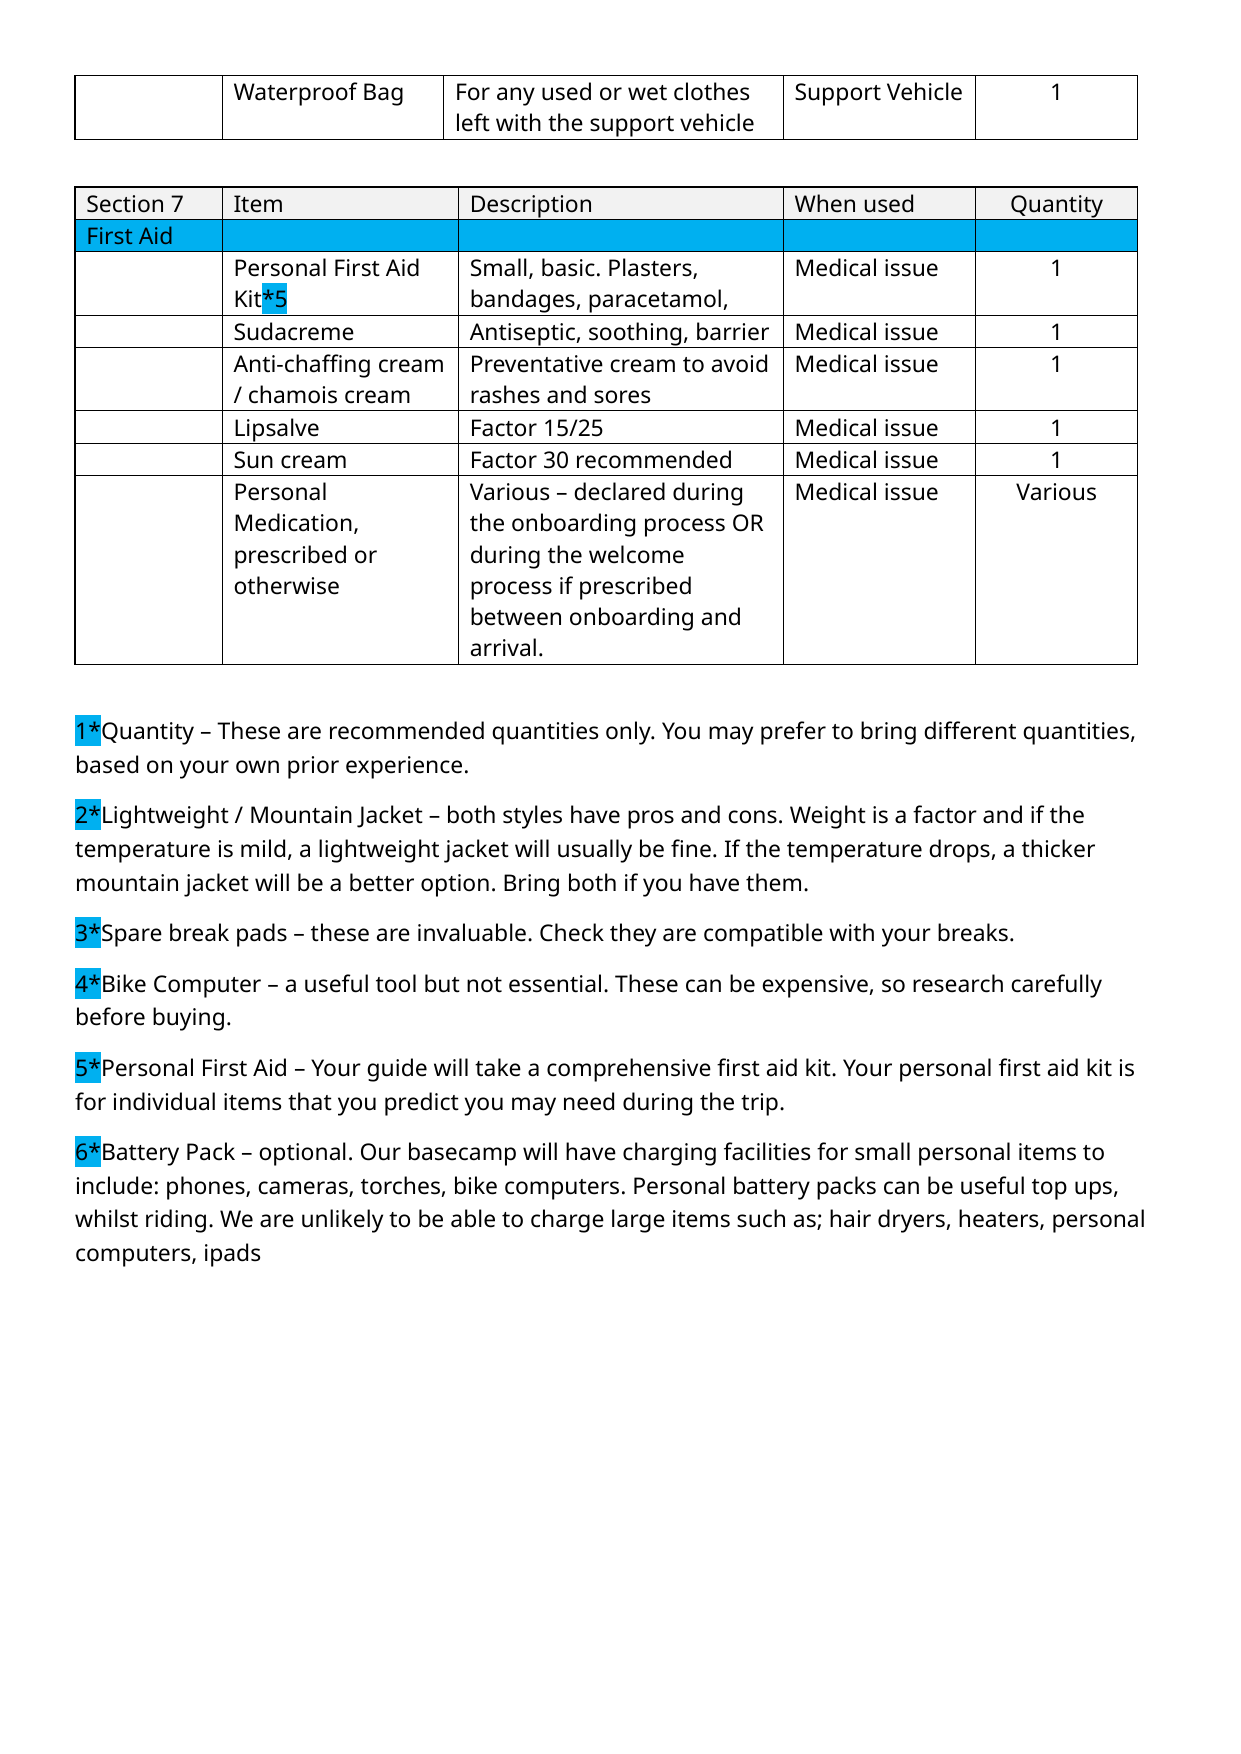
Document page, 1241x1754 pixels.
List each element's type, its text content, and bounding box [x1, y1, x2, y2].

table_cell 1 [976, 444, 1137, 475]
text 4*Bike Computer – a useful tool but not essential. These can be expensive, so research carefully before buying. [75, 967, 1165, 1032]
table_cell Preventative cream to avoid rashes and sores [459, 348, 783, 410]
table_cell Medical issue [784, 444, 975, 475]
table_cell [76, 348, 222, 410]
text 6*Battery Pack – optional. Our basecamp will have charging facilities for small personal items to include: phones, cameras, torches, bike computers. Personal battery packs can be useful top ups, whilst riding. We are unlikely to be able to charge large items such as; hair dryers, heaters, personal computers, ipads [75, 1136, 1165, 1268]
table_cell Medical issue [784, 476, 975, 663]
table_header Section 7 [76, 188, 222, 219]
table_cell [76, 476, 222, 663]
table_cell Medical issue [784, 252, 975, 314]
table_cell [784, 220, 975, 251]
table_cell 1 [976, 252, 1137, 314]
table_header Quantity [976, 188, 1137, 219]
table_header Item [223, 188, 458, 219]
table_cell [459, 220, 783, 251]
table_cell For any used or wet clothes left with the support vehicle [444, 76, 783, 138]
table_cell [76, 76, 222, 138]
table_cell Personal First Aid Kit*5 [223, 252, 458, 314]
table_cell First Aid [76, 220, 222, 251]
table_cell [76, 444, 222, 475]
table_cell Various – declared during the onboarding process OR during the welcome process if prescribed between onboarding and arrival. [459, 476, 783, 663]
table_cell Support Vehicle [784, 76, 975, 138]
table_cell [76, 411, 222, 443]
table_cell Medical issue [784, 316, 975, 347]
table_cell 1 [976, 348, 1137, 410]
table_cell Factor 30 recommended [459, 444, 783, 475]
table_cell Small, basic. Plasters, bandages, paracetamol, [459, 252, 783, 314]
table_cell Personal Medication, prescribed or otherwise [223, 476, 458, 663]
table_cell Medical issue [784, 348, 975, 410]
table_cell [76, 316, 222, 347]
text 3*Spare break pads – these are invaluable. Check they are compatible with your breaks. [101, 917, 1165, 948]
table_cell [223, 220, 458, 251]
table_cell 1 [976, 411, 1137, 443]
text 1*Quantity – These are recommended quantities only. You may prefer to bring different quantities, based on your own prior experience. [75, 715, 1165, 780]
table_cell [976, 220, 1137, 251]
table_cell Anti-chaffing cream / chamois cream [223, 348, 458, 410]
table_cell Various [976, 476, 1137, 663]
table_cell Factor 15/25 [459, 411, 783, 443]
table_cell Waterproof Bag [223, 76, 443, 138]
table_cell 1 [976, 76, 1137, 138]
table_cell Medical issue [784, 411, 975, 443]
table_cell Antiseptic, soothing, barrier [459, 316, 783, 347]
table_cell Sun cream [223, 444, 458, 475]
table_cell [76, 252, 222, 314]
table_header Description [459, 188, 783, 219]
table_cell 1 [976, 316, 1137, 347]
text 5*Personal First Aid – Your guide will take a comprehensive first aid kit. Your personal first aid kit is for individual items that you predict you may need during the trip. [75, 1052, 1165, 1117]
text 2*Lightweight / Mountain Jacket – both styles have pros and cons. Weight is a factor and if the temperature is mild, a lightweight jacket will usually be fine. If the temperature drops, a thicker mountain jacket will be a better option. Bring both if you have them. [75, 799, 1165, 898]
table_cell Lipsalve [223, 411, 458, 443]
table_cell Sudacreme [223, 316, 458, 347]
table_header When used [784, 188, 975, 219]
